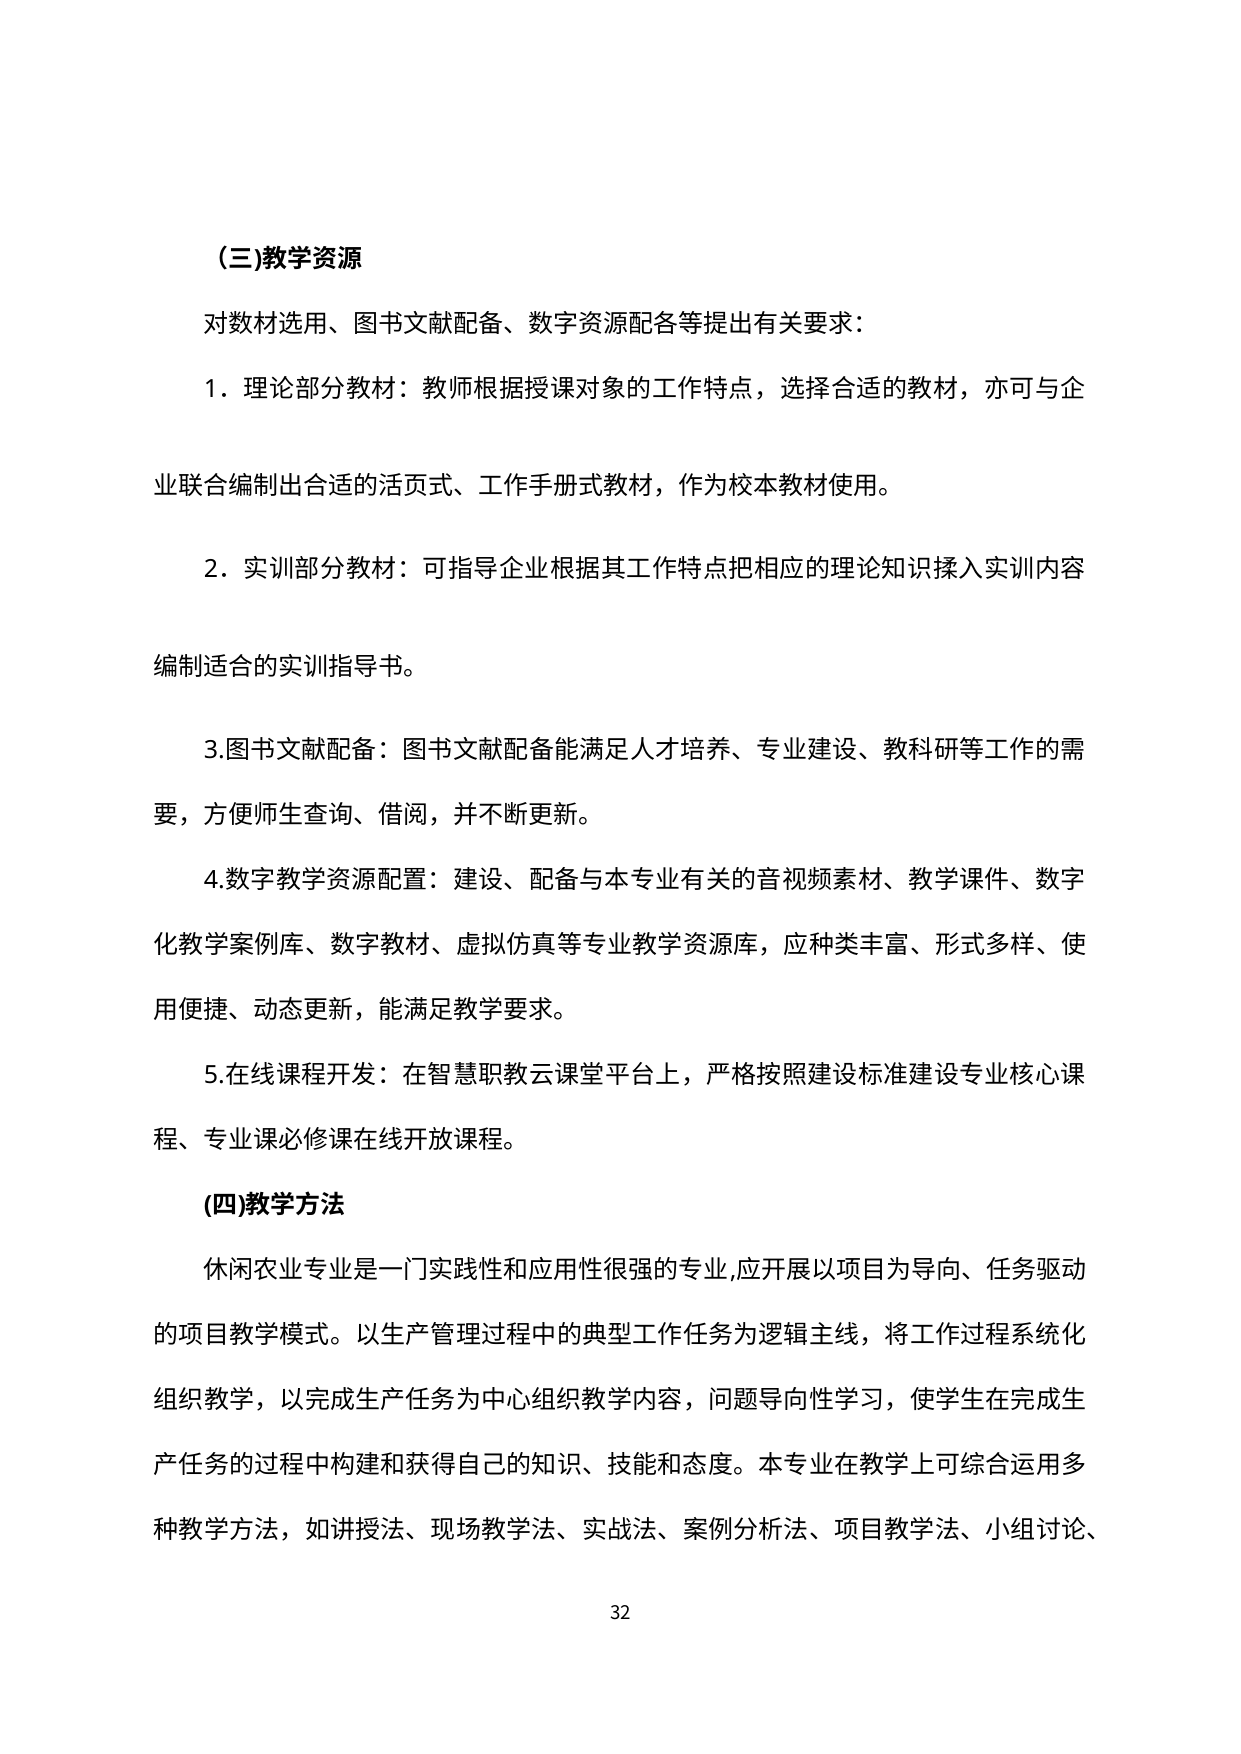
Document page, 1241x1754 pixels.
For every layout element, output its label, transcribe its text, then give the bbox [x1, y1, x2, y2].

text (四)教学方法 [153, 1170, 1087, 1235]
text 3.图书文献配备：图书文献配备能满足人才培养、专业建设、教科研等工作的需要，方便师生查询、借阅，并不断更新。 [153, 715, 1087, 845]
text 2．实训部分教材：可指导企业根据其工作特点把相应的理论知识揉入实训内容编制适合的实训指导书。 [153, 534, 1087, 697]
text 4.数字教学资源配置：建设、配备与本专业有关的音视频素材、教学课件、数字化教学案例库、数字教材、虚拟仿真等专业教学资源库，应种类丰富、形式多样、使用便捷、动态更新，能满足教学要求。 [153, 845, 1087, 1040]
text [153, 1235, 1087, 1560]
text 5.在线课程开发：在智慧职教云课堂平台上，严格按照建设标准建设专业核心课程、专业课必修课在线开放课程。 [153, 1040, 1087, 1170]
text （三)教学资源 [153, 224, 1087, 289]
text 1．理论部分教材：教师根据授课对象的工作特点，选择合适的教材，亦可与企业联合编制出合适的活页式、工作手册式教材，作为校本教材使用。 [153, 354, 1087, 516]
text 对数材选用、图书文献配备、数字资源配各等提出有关要求： [153, 289, 1087, 354]
